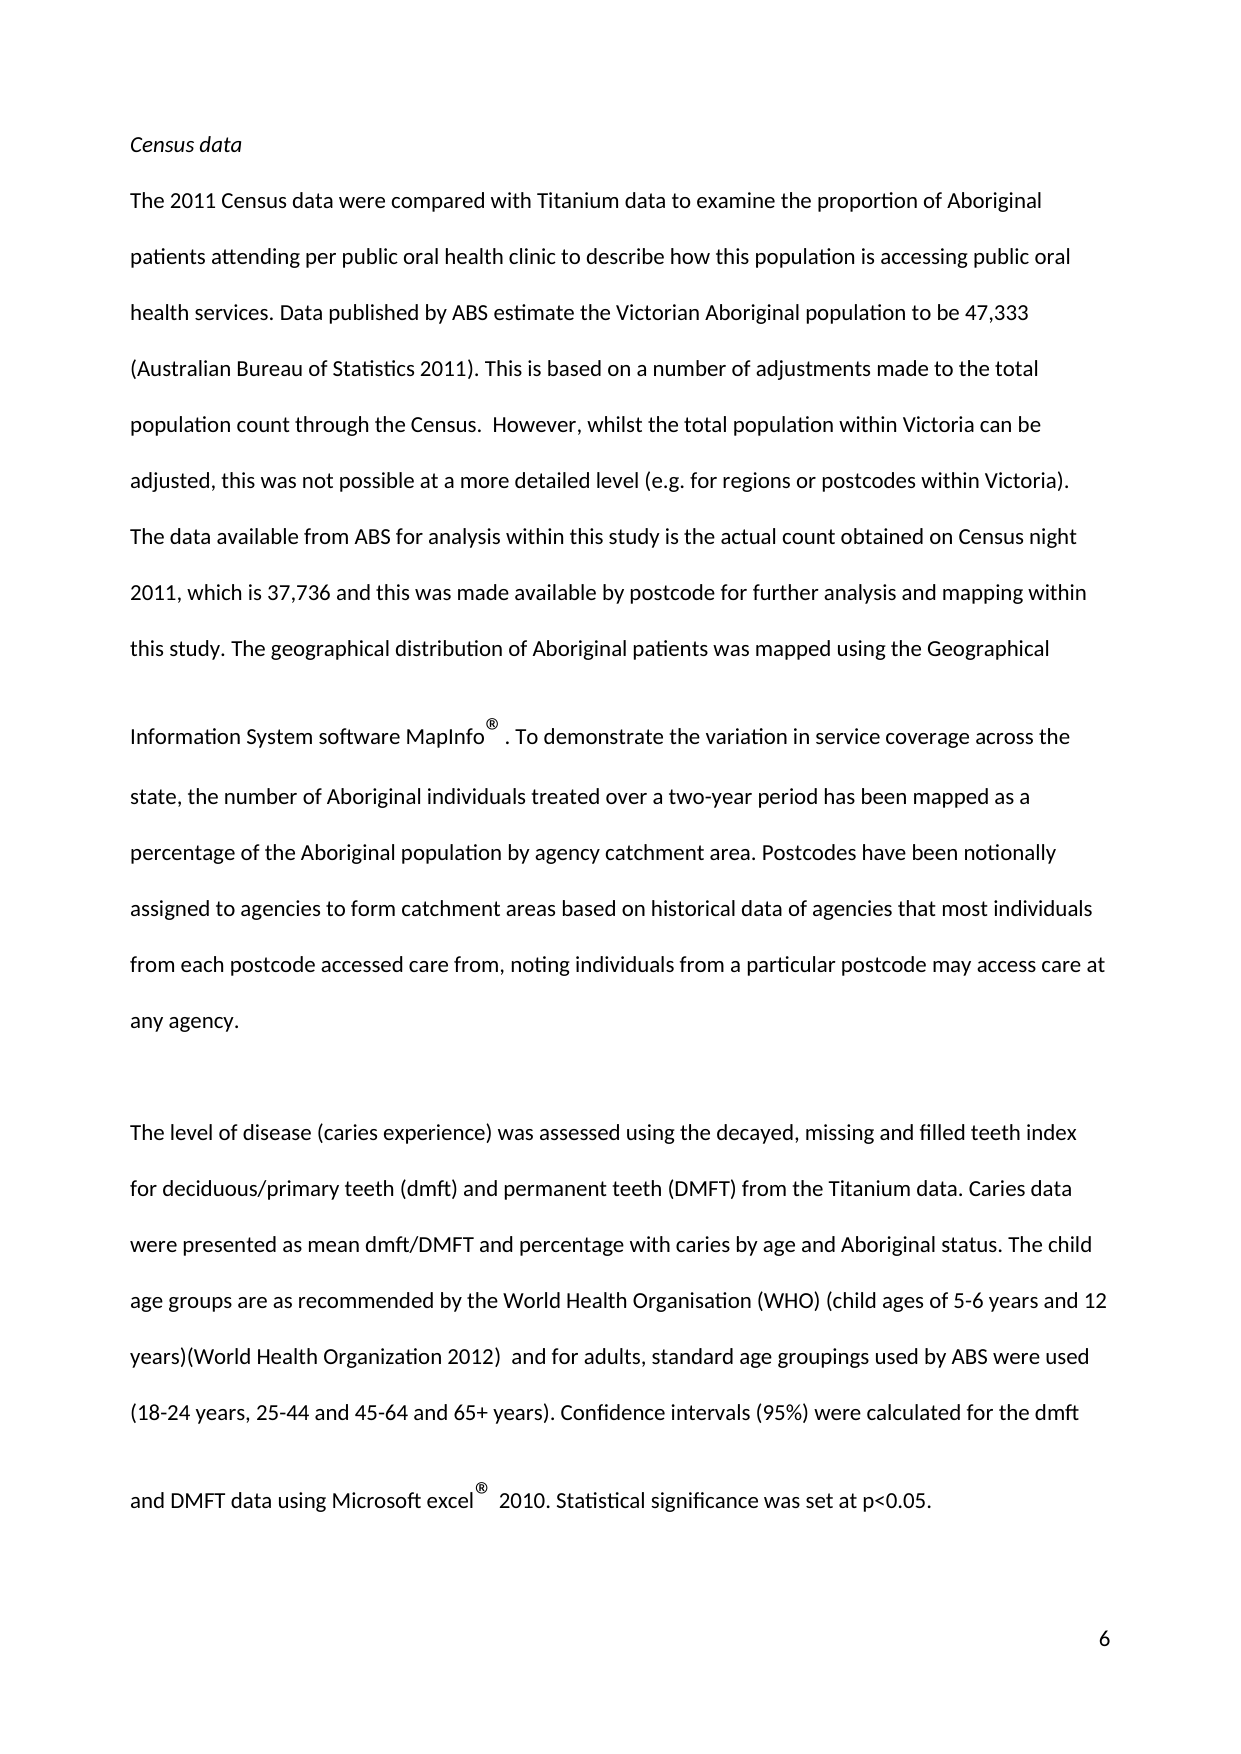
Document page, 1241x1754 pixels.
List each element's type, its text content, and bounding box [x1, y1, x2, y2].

text Census data [130, 130, 1110, 158]
text The 2011 Census data were compared with Titanium data to examine the proportion of Aboriginal patients attending per public oral health clinic to describe how this population is accessing public oral health services. Data published by ABS estimate the Victorian Aboriginal population to be 47,333 (Australian Bureau of Statistics 2011). This is based on a number of adjustments made to the total population count through the Census. However, whilst the total population within Victoria can be adjusted, this was not possible at a more detailed level (e.g. for regions or postcodes within Victoria). The data available from ABS for analysis within this study is the actual count obtained on Census night 2011, which is 37,736 and this was made available by postcode for further analysis and mapping within this study. The geographical distribution of Aboriginal patients was mapped using the Geographical Information System software MapInfo®. To demonstrate the variation in service coverage across the state, the number of Aboriginal individuals treated over a two-year period has been mapped as a percentage of the Aboriginal population by agency catchment area. Postcodes have been notionally assigned to agencies to form catchment areas based on historical data of agencies that most individuals from each postcode accessed care from, noting individuals from a particular postcode may access care at any agency. [130, 186, 1110, 1034]
text The level of disease (caries experience) was assessed using the decayed, missing and filled teeth index for deciduous/primary teeth (dmft) and permanent teeth (DMFT) from the Titanium data. Caries data were presented as mean dmft/DMFT and percentage with caries by age and Aboriginal status. The child age groups are as recommended by the World Health Organisation (WHO) (child ages of 5-6 years and 12 years)(World Health Organization 2012) and for adults, standard age groupings used by ABS were used (18-24 years, 25-44 and 45-64 and 65+ years). Confidence intervals (95%) were calculated for the dmft and DMFT data using Microsoft excel® 2010. Statistical significance was set at p<0.05. [130, 1118, 1110, 1518]
